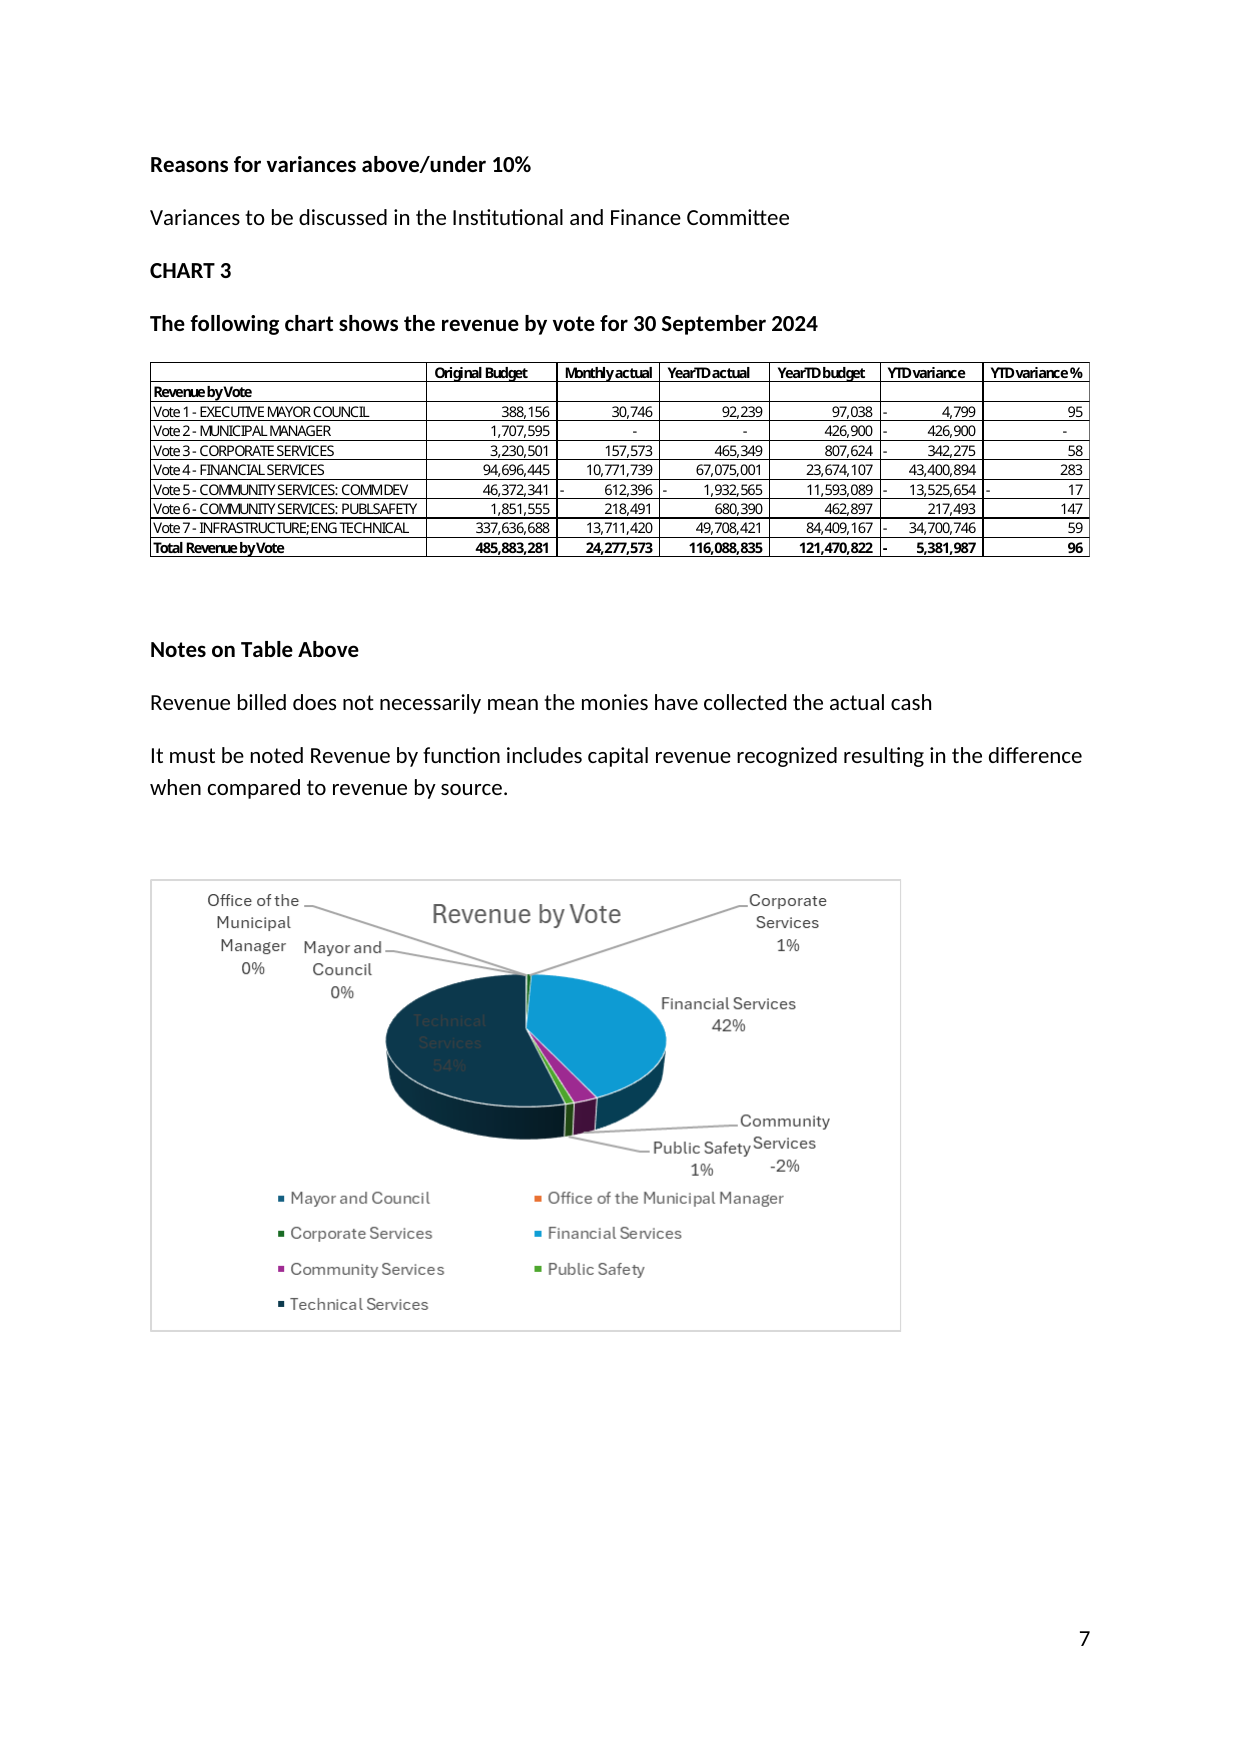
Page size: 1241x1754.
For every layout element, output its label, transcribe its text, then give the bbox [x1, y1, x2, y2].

text The following chart shows the revenue by vote for 30 September 2024 [150, 309, 1090, 337]
text Revenue billed does not necessarily mean the monies have collected the actual cash [150, 688, 1090, 716]
text Variances to be discussed in the Institutional and Finance Committee [150, 203, 1090, 231]
text CHART 3 [150, 256, 1090, 284]
picture [150, 879, 902, 1332]
text Reasons for variances above/under 10% [150, 150, 1090, 178]
text Notes on Table Above [150, 635, 1090, 663]
text It must be noted Revenue by function includes capital revenue recognized resulting in the difference when compared to revenue by source. [150, 741, 1090, 801]
